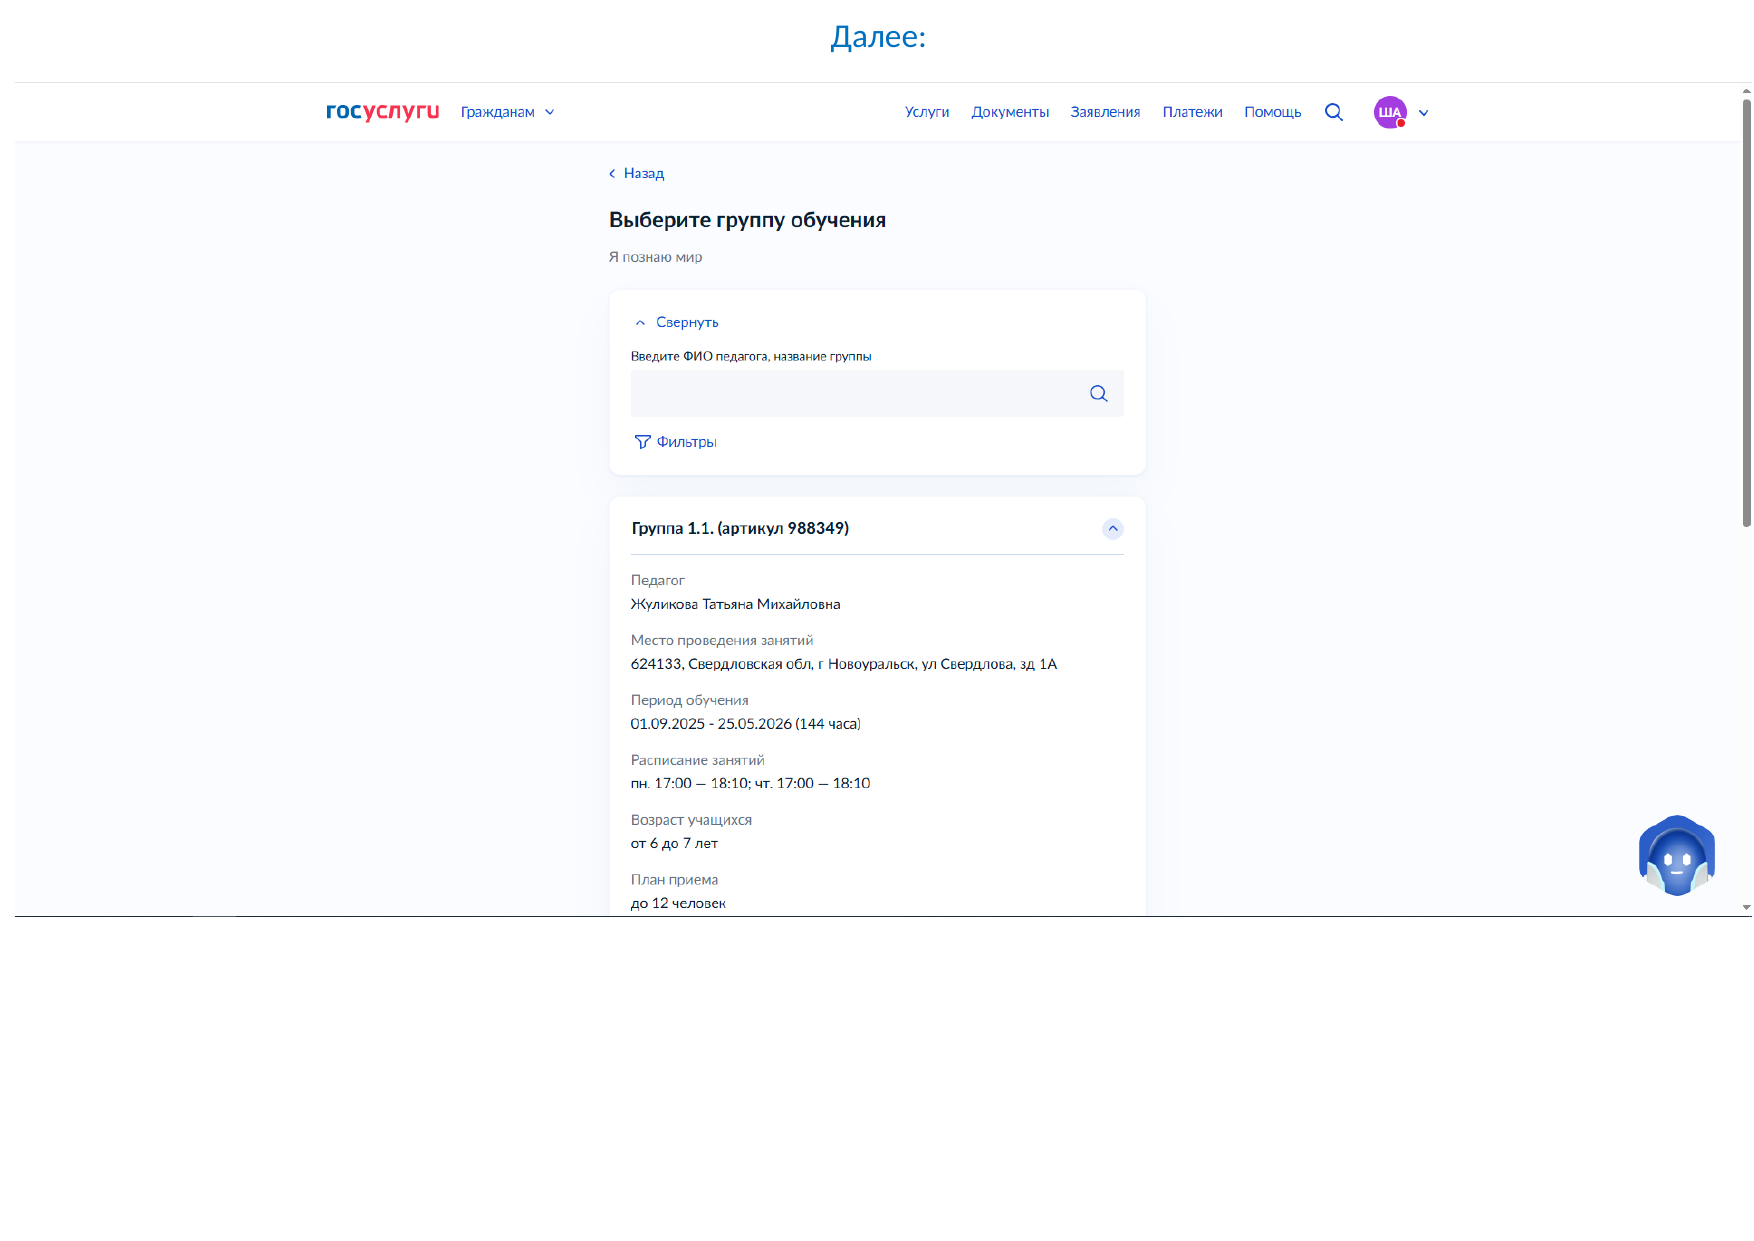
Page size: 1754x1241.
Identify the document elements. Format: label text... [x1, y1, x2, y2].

text Далее: [15, 15, 1742, 56]
picture [14, 75, 1753, 917]
